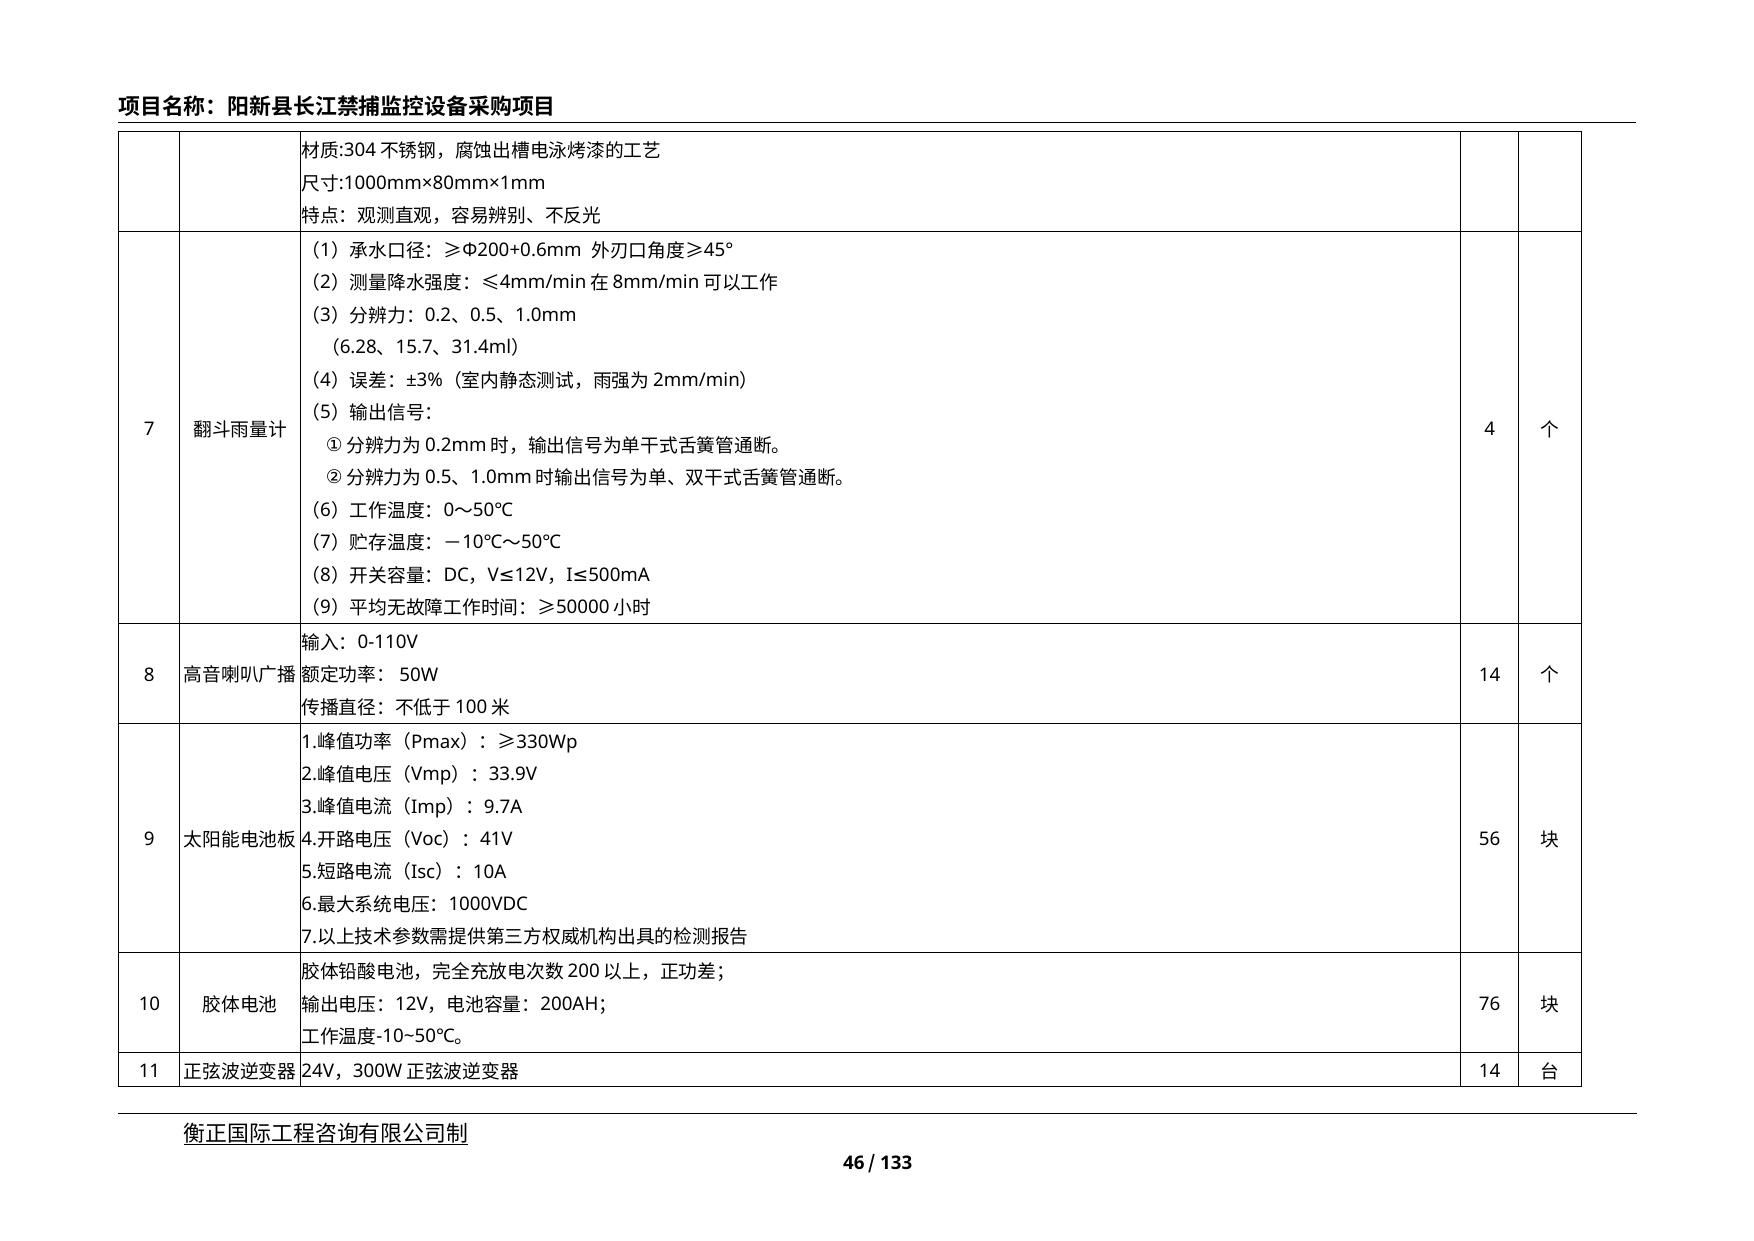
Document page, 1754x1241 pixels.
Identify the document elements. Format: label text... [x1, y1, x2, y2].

table_cell 根 [1519, 132, 1581, 231]
table_cell 76 [1461, 953, 1518, 1052]
table_cell 水尺 [180, 132, 300, 231]
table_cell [301, 132, 1460, 231]
table_cell 输入：0-110V 额定功率： 50W 传播直径：不低于100米 [301, 624, 1460, 722]
table_cell 10 [119, 953, 179, 1052]
table_cell （1）承水口径：≥Ф200+0.6mm 外刃口角度≥45° （2）测量降水强度：≤4mm/min在8mm/min可以工作 （3）分辨力：0.2、0.5、1.0mm （6.28、15.7、31.4ml） （4）误差：±3%（室内静态测试，雨强为2mm/min） （5）输出信号： ①分辨力为0.2mm时，输出信号为单干式舌簧管通断。 ②分辨力为0.5、1.0mm时输出信号为单、双干式舌簧管通断。 （6）工作温度：0～50℃ （7）贮存温度：－10℃～50℃ （8）开关容量：DC，V≤12V，I≤500mA （9）平均无故障工作时间：≥50000小时 [301, 232, 1460, 623]
table_cell 胶体铅酸电池，完全充放电次数200以上，正功差； 输出电压：12V，电池容量：200AH； 工作温度-10~50℃。 [301, 953, 1460, 1052]
table_cell 24V，300W正弦波逆变器 [301, 1053, 1460, 1086]
table_cell 6 [119, 132, 179, 231]
table_cell 8 [119, 624, 179, 722]
table_cell 个 [1519, 232, 1581, 623]
table_cell 56 [1461, 724, 1518, 952]
table_cell 正弦波逆变器 [180, 1053, 300, 1086]
table_cell 块 [1519, 724, 1581, 952]
table_cell 14 [1461, 1053, 1518, 1086]
table_cell 翻斗雨量计 [180, 232, 300, 623]
table_cell 高音喇叭广播 [180, 624, 300, 722]
table_cell 个 [1519, 624, 1581, 722]
table_cell 1.峰值功率（Pmax）：≥330Wp 2.峰值电压（Vmp）：33.9V 3.峰值电流（Imp）：9.7A 4.开路电压（Voc）：41V 5.短路电流（Isc）：10A 6.最大系统电压：1000VDC 7.以上技术参数需提供第三方权威机构出具的检测报告 [301, 724, 1460, 952]
table_cell 7 [119, 232, 179, 623]
table_cell 块 [1519, 953, 1581, 1052]
table_cell 11 [119, 1053, 179, 1086]
table_cell 4 [1461, 232, 1518, 623]
table_cell 台 [1519, 1053, 1581, 1086]
table_cell 胶体电池 [180, 953, 300, 1052]
table_cell 太阳能电池板 [180, 724, 300, 952]
table_cell 14 [1461, 624, 1518, 722]
table_cell 9 [119, 724, 179, 952]
table_cell 20 [1461, 132, 1518, 231]
